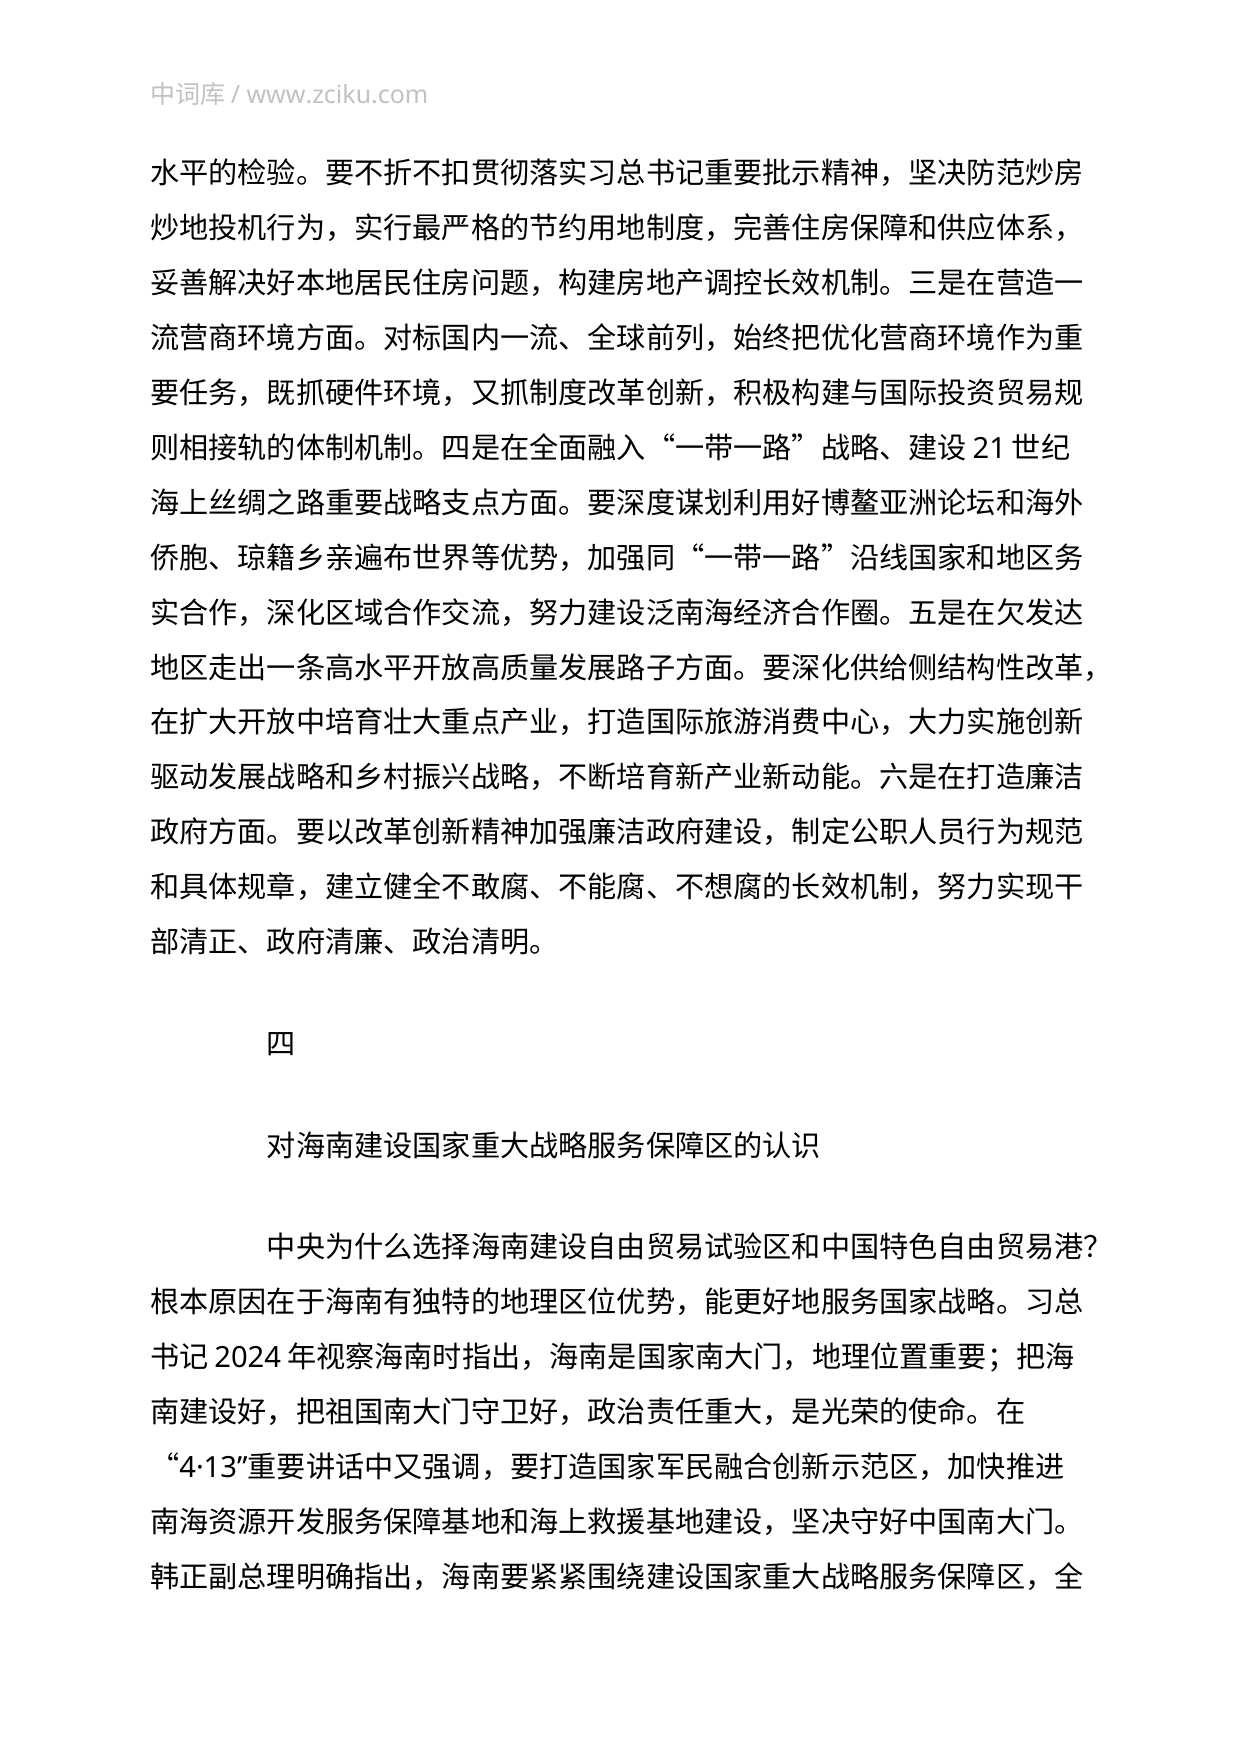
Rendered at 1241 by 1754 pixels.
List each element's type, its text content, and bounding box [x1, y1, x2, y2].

text 对海南建设国家重大战略服务保障区的认识 [150, 1122, 1090, 1164]
text 四 [150, 1020, 1090, 1063]
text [150, 150, 1090, 961]
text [150, 1224, 1090, 1596]
